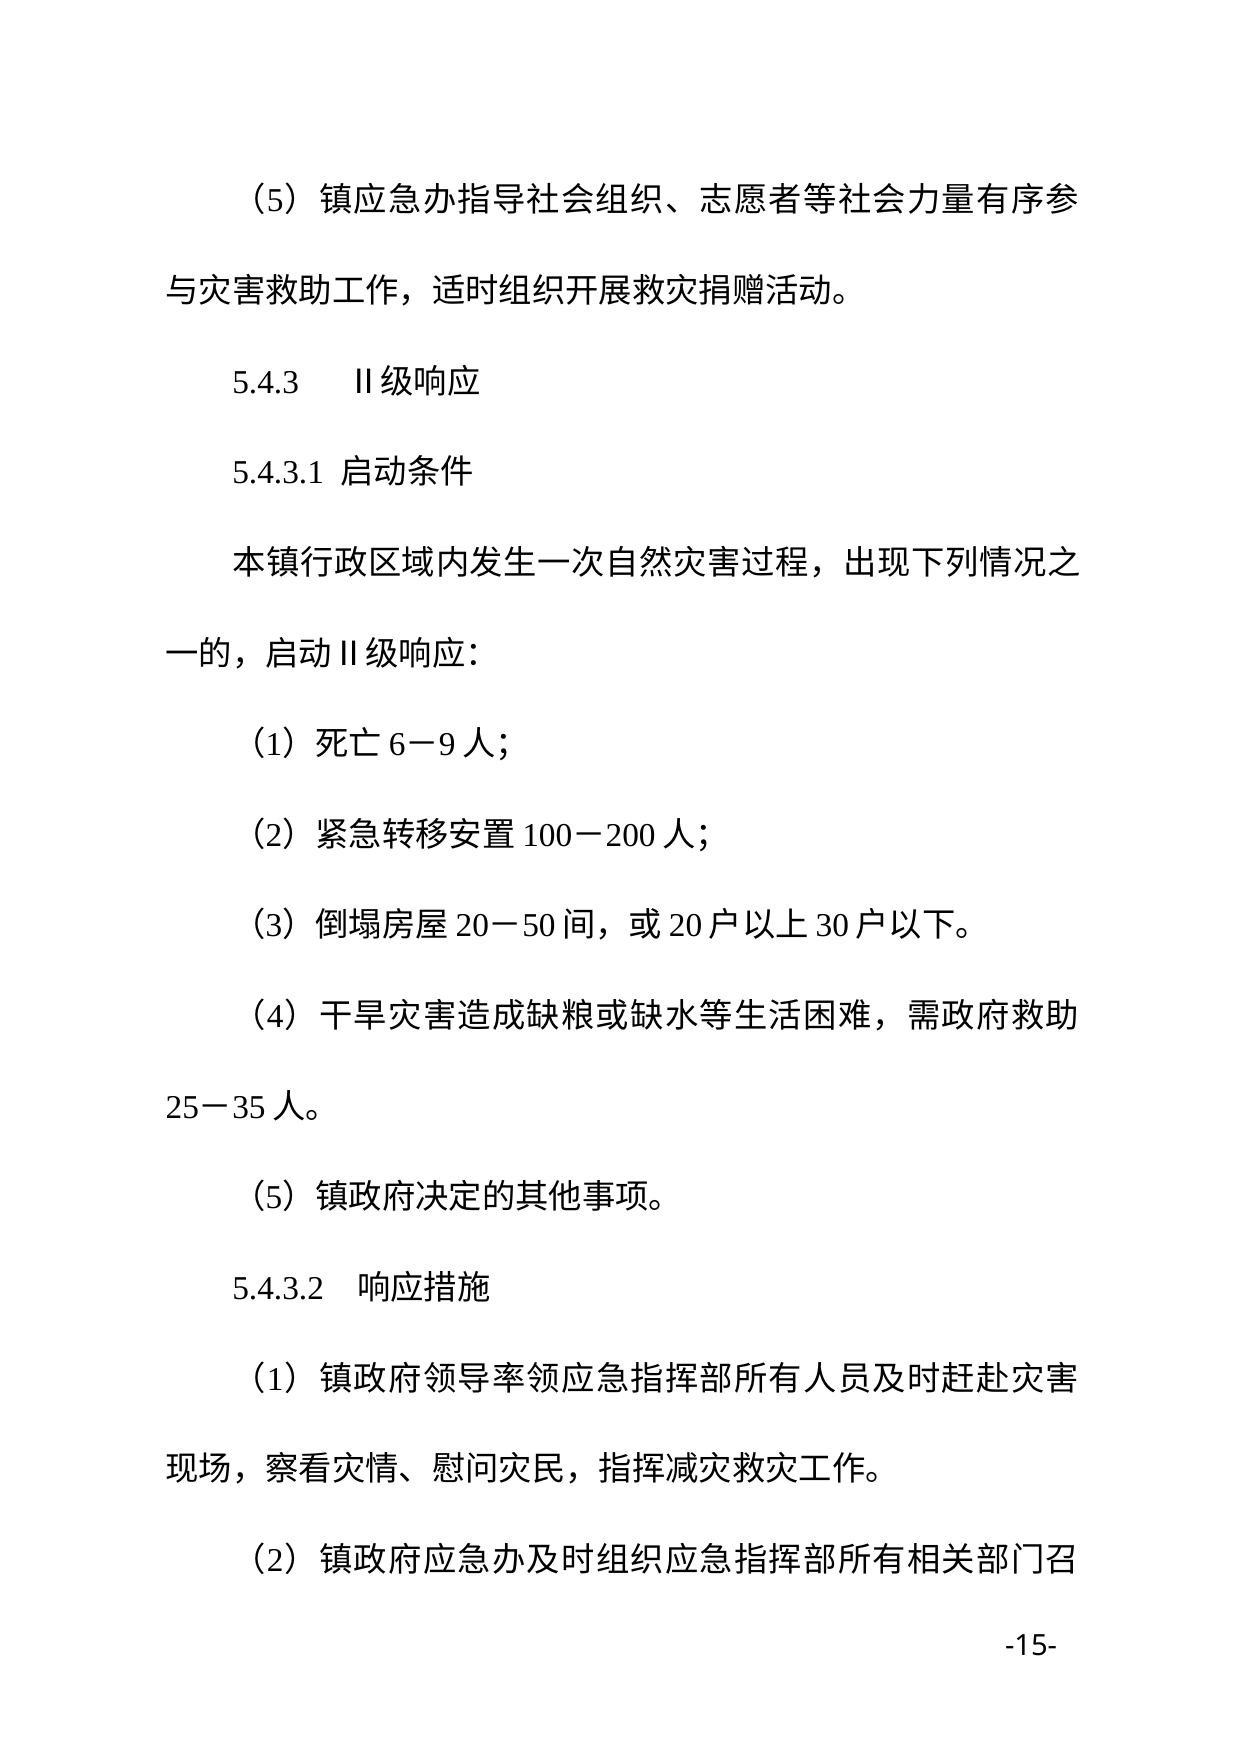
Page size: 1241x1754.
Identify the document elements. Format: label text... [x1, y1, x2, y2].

text 5.4.3.1 启动条件 [165, 424, 1081, 514]
text 5.4.3.2 响应措施 [165, 1239, 1081, 1330]
text （1）死亡6－9人； [165, 696, 1081, 786]
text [165, 1511, 1081, 1602]
text （3）倒塌房屋20－50间，或20户以上30户以下。 [165, 877, 1081, 968]
text （5）镇应急办指导社会组织、志愿者等社会力量有序参与灾害救助工作，适时组织开展救灾捐赠活动。 [165, 152, 1081, 333]
text 本镇行政区域内发生一次自然灾害过程，出现下列情况之一的，启动Ⅱ级响应： [165, 514, 1081, 696]
text （2）紧急转移安置100－200人； [165, 786, 1081, 877]
text 5.4.3 Ⅱ级响应 [165, 333, 1081, 424]
text （5）镇政府决定的其他事项。 [165, 1149, 1081, 1239]
text （1）镇政府领导率领应急指挥部所有人员及时赶赴灾害现场，察看灾情、慰问灾民，指挥减灾救灾工作。 [165, 1330, 1081, 1511]
text （4）干旱灾害造成缺粮或缺水等生活困难，需政府救助25－35人。 [165, 968, 1081, 1149]
